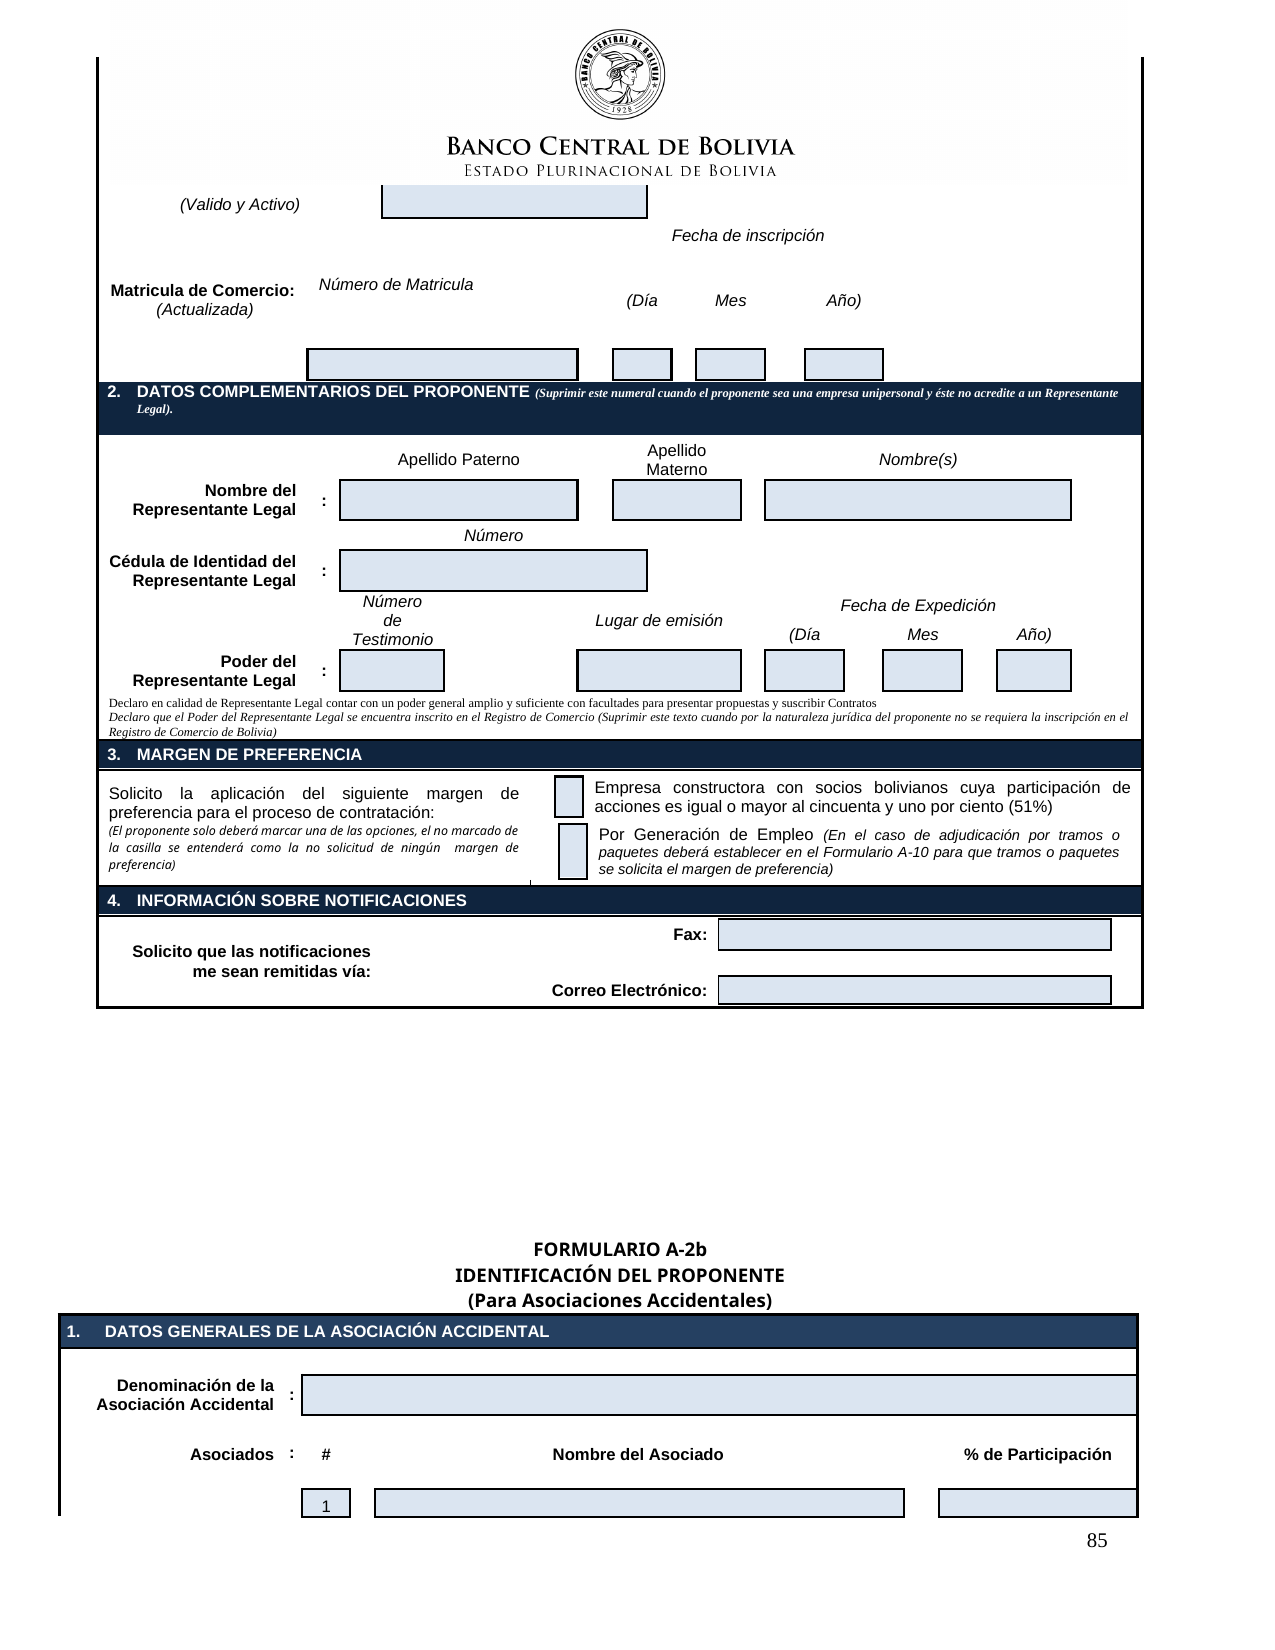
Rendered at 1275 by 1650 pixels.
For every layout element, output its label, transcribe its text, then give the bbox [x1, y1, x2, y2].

text (Para Asociaciones Accidentales) [133, 1287, 1107, 1313]
text IDENTIFICACIÓN DEL PROPONENTE [133, 1262, 1107, 1287]
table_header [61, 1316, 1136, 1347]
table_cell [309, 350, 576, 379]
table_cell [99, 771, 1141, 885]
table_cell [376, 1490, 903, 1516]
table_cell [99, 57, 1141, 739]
picture [109, 0, 1129, 185]
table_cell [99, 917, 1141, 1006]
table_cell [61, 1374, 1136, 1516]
text FORMULARIO A-2b [133, 1236, 1107, 1262]
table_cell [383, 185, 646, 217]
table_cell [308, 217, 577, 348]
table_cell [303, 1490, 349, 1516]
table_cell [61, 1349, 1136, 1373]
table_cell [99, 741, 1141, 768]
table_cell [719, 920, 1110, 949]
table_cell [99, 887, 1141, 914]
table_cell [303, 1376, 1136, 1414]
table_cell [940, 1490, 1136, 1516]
